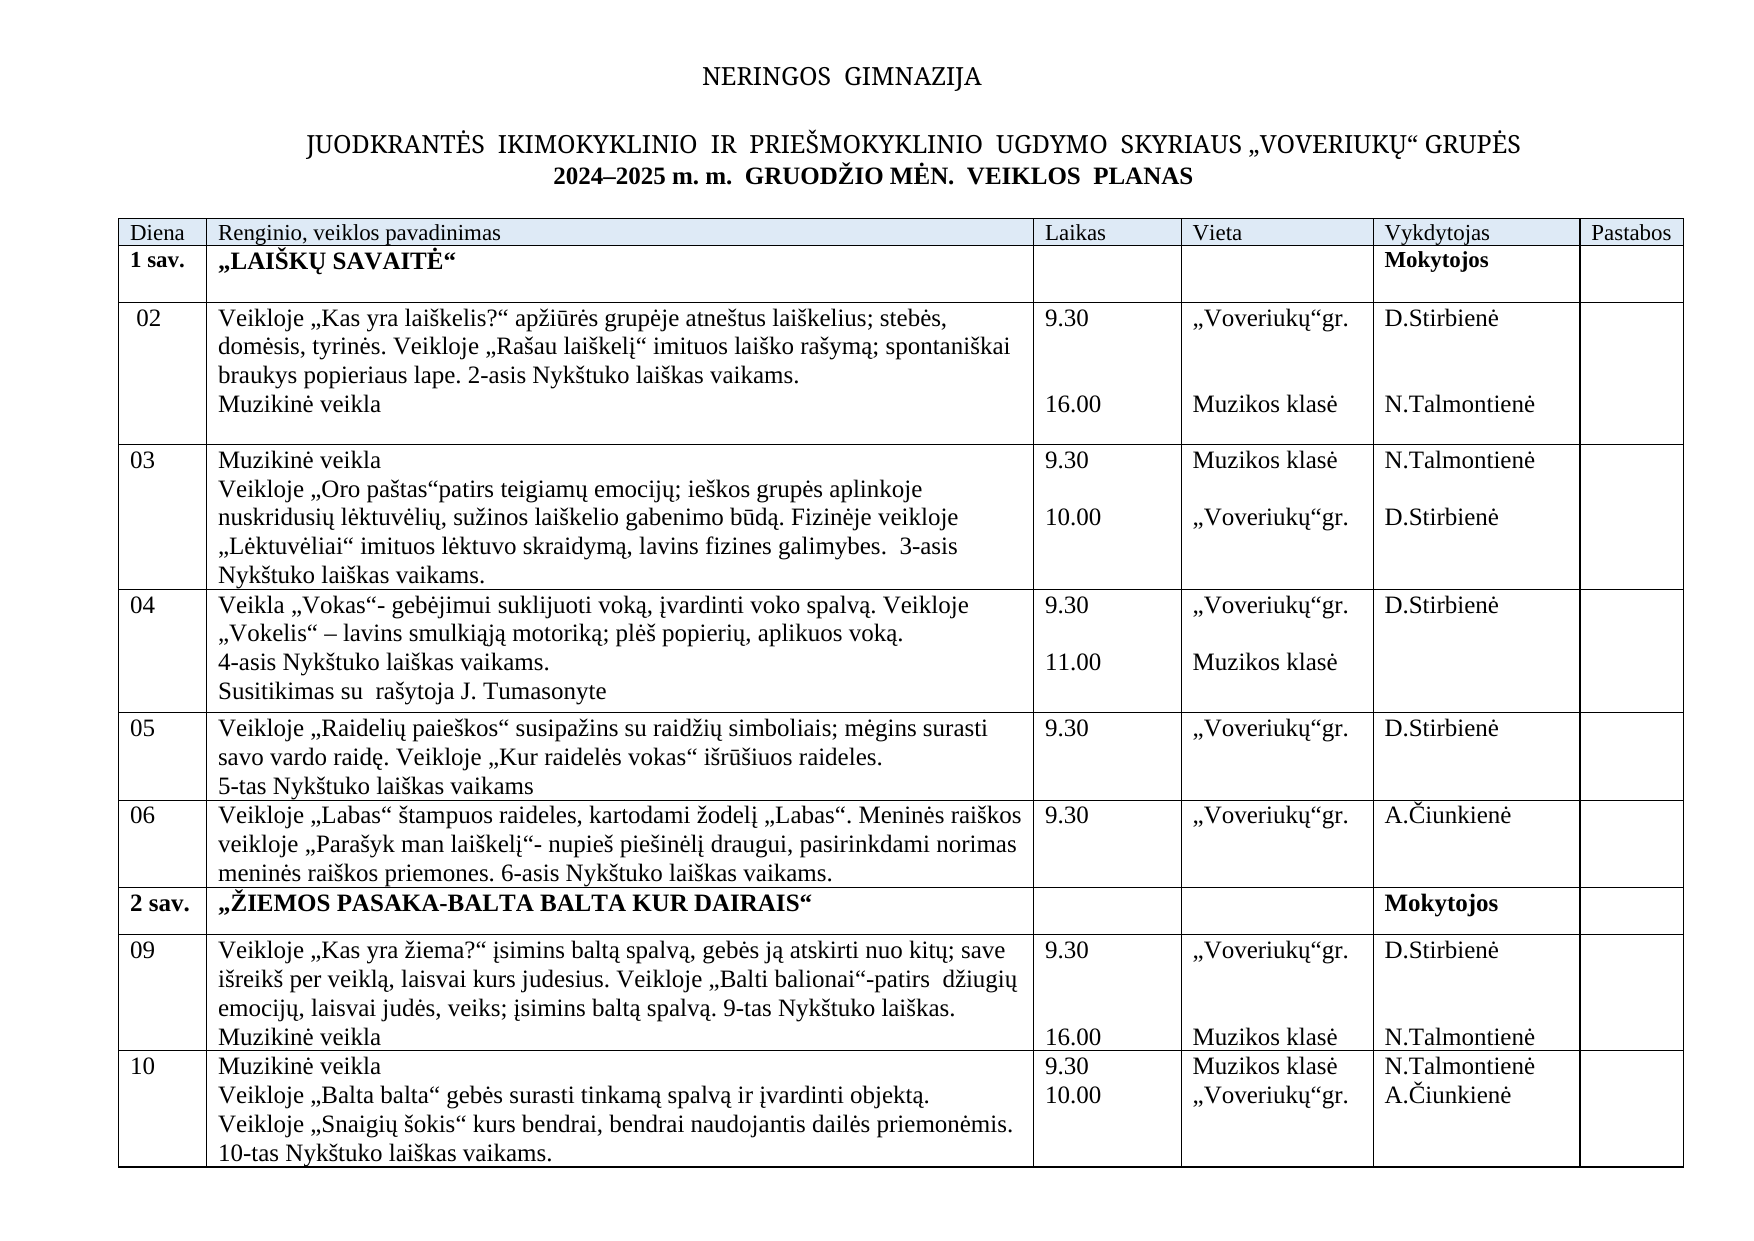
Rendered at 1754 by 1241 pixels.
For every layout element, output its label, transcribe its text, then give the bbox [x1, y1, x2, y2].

table_cell D.Stirbienė [1374, 713, 1579, 799]
table_cell „LAIŠKŲ SAVAITĖ“ [207, 246, 1033, 302]
table_cell D.Stirbienė [1374, 590, 1579, 712]
table_header Vieta [1182, 219, 1373, 245]
table_cell 9.30 10.00 [1034, 1051, 1181, 1166]
table_header Pastabos [1581, 219, 1683, 245]
text NERINGOS GIMNAZIJA [118, 59, 1577, 93]
text JUODKRANTĖS IKIMOKYKLINIO IR PRIEŠMOKYKLINIO UGDYMO SKYRIAUS „VOVERIUKŲ“ GRUPĖS [118, 127, 1577, 161]
table_cell [1581, 590, 1683, 712]
table_cell 05 [119, 713, 206, 799]
table_cell 9.30 10.00 [1034, 445, 1181, 589]
table_cell [1182, 888, 1373, 934]
table_cell „Voveriukų“gr. [1182, 713, 1373, 799]
table_cell Muzikinė veikla Veikloje „Balta balta“ gebės surasti tinkamą spalvą ir įvardinti objektą. Veikloje „Snaigių šokis“ kurs bendrai, bendrai naudojantis dailės priemonėmis. 10-tas Nykštuko laiškas vaikams. [207, 1051, 1033, 1166]
table_cell [1581, 801, 1683, 887]
table_cell „Voveriukų“gr. [1182, 801, 1373, 887]
table_cell N.Talmontienė A.Čiunkienė [1374, 1051, 1579, 1166]
table_cell N.Talmontienė D.Stirbienė [1374, 445, 1579, 589]
table_cell „ŽIEMOS PASAKA-BALTA BALTA KUR DAIRAIS“ [207, 888, 1033, 934]
table_cell Veikla „Vokas“- gebėjimui suklijuoti voką, įvardinti voko spalvą. Veikloje „Vokelis“ – lavins smulkiąją motoriką; plėš popierių, aplikuos voką. 4-asis Nykštuko laiškas vaikams. Susitikimas su rašytoja J. Tumasonyte [207, 590, 1033, 712]
table_cell [1034, 246, 1181, 302]
table_cell [1581, 935, 1683, 1050]
table_cell Veikloje „Kas yra žiema?“ įsimins baltą spalvą, gebės ją atskirti nuo kitų; save išreikš per veiklą, laisvai kurs judesius. Veikloje „Balti balionai“-patirs džiugių emocijų, laisvai judės, veiks; įsimins baltą spalvą. 9-tas Nykštuko laiškas. Muzikinė veikla [207, 935, 1033, 1050]
table_header Laikas [1034, 219, 1181, 245]
table_cell „Voveriukų“gr. Muzikos klasė [1182, 590, 1373, 712]
table_cell D.Stirbienė N.Talmontienė [1374, 935, 1579, 1050]
table_cell D.Stirbienė N.Talmontienė [1374, 303, 1579, 444]
table_cell 2 sav. [119, 888, 206, 934]
table_cell 9.30 16.00 [1034, 303, 1181, 444]
table_cell 03 [119, 445, 206, 589]
table_cell Muzikos klasė „Voveriukų“gr. [1182, 445, 1373, 589]
table_cell [1581, 445, 1683, 589]
table_cell [1581, 713, 1683, 799]
table_cell Veikloje „Kas yra laiškelis?“ apžiūrės grupėje atneštus laiškelius; stebės, domėsis, tyrinės. Veikloje „Rašau laiškelį“ imituos laiško rašymą; spontaniškai braukys popieriaus lape. 2-asis Nykštuko laiškas vaikams. Muzikinė veikla [207, 303, 1033, 444]
table_cell 9.30 [1034, 801, 1181, 887]
table_cell [1581, 1051, 1683, 1166]
table_cell A.Čiunkienė [1374, 801, 1579, 887]
table_cell [1581, 888, 1683, 934]
table_cell „Voveriukų“gr. Muzikos klasė [1182, 935, 1373, 1050]
table_cell 9.30 16.00 [1034, 935, 1181, 1050]
text 2024–2025 m. m. GRUODŽIO MĖN. VEIKLOS PLANAS [118, 161, 1577, 190]
table_cell 9.30 11.00 [1034, 590, 1181, 712]
table_cell [1034, 888, 1181, 934]
table_header Diena [119, 219, 206, 245]
table_cell 9.30 [1034, 713, 1181, 799]
table_cell 06 [119, 801, 206, 887]
table_cell [1182, 246, 1373, 302]
table_header Vykdytojas [1374, 219, 1579, 245]
table_cell Veikloje „Raidelių paieškos“ susipažins su raidžių simboliais; mėgins surasti savo vardo raidę. Veikloje „Kur raidelės vokas“ išrūšiuos raideles. 5-tas Nykštuko laiškas vaikams [207, 713, 1033, 799]
table_cell 04 [119, 590, 206, 712]
table_cell Mokytojos [1374, 888, 1579, 934]
table_cell 09 [119, 935, 206, 1050]
table_cell Muzikinė veikla Veikloje „Oro paštas“patirs teigiamų emocijų; ieškos grupės aplinkoje nuskridusių lėktuvėlių, sužinos laiškelio gabenimo būdą. Fizinėje veikloje „Lėktuvėliai“ imituos lėktuvo skraidymą, lavins fizines galimybes. 3-asis Nykštuko laiškas vaikams. [207, 445, 1033, 589]
table_cell 10 [119, 1051, 206, 1166]
table_cell 02 [119, 303, 206, 444]
table_cell Mokytojos [1374, 246, 1579, 302]
table_cell Muzikos klasė „Voveriukų“gr. [1182, 1051, 1373, 1166]
table_header Renginio, veiklos pavadinimas [207, 219, 1033, 245]
table_cell [1581, 246, 1683, 302]
table_cell „Voveriukų“gr. Muzikos klasė [1182, 303, 1373, 444]
table_cell Veikloje „Labas“ štampuos raideles, kartodami žodelį „Labas“. Meninės raiškos veikloje „Parašyk man laiškelį“- nupieš piešinėlį draugui, pasirinkdami norimas meninės raiškos priemones. 6-asis Nykštuko laiškas vaikams. [207, 801, 1033, 887]
table_cell 1 sav. [119, 246, 206, 302]
table_cell [1581, 303, 1683, 444]
